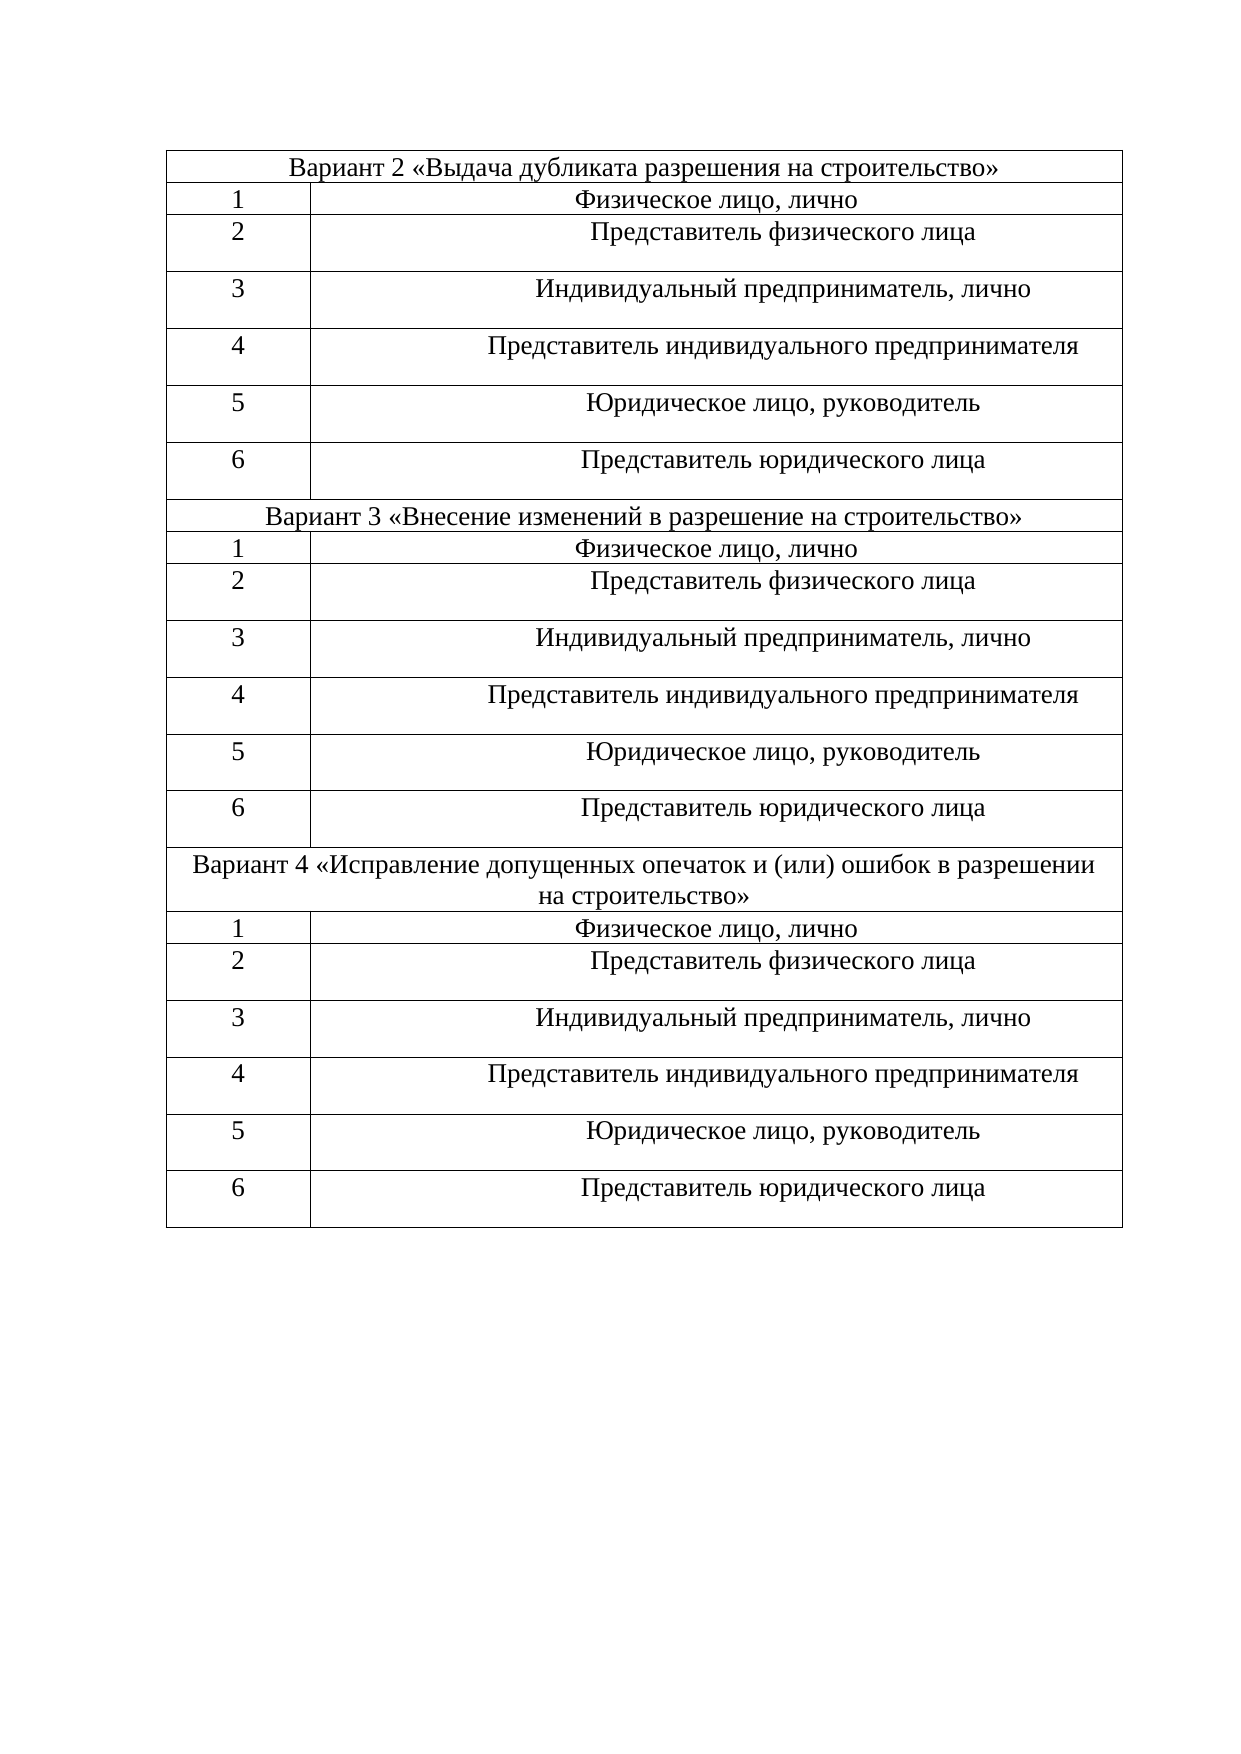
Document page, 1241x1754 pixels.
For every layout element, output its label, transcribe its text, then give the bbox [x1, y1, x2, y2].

table_cell 6 [167, 443, 310, 498]
table_cell Физическое лицо, лично [311, 183, 1122, 214]
table_cell 2 [167, 564, 310, 620]
table_cell Юридическое лицо, руководитель [311, 735, 1122, 790]
table_cell Представитель индивидуального предпринимателя [311, 678, 1122, 733]
table_cell Представитель юридического лица [311, 443, 1122, 498]
table_cell 3 [167, 621, 310, 677]
table_cell Юридическое лицо, руководитель [311, 386, 1122, 442]
table_cell Индивидуальный предприниматель, лично [311, 621, 1122, 677]
table_cell 4 [167, 678, 310, 733]
table_cell Представитель юридического лица [311, 791, 1122, 847]
table_cell 5 [167, 735, 310, 790]
table_cell Индивидуальный предприниматель, лично [311, 272, 1122, 328]
table_cell Представитель физического лица [311, 944, 1122, 1000]
table_cell Представитель физического лица [311, 564, 1122, 620]
table_cell 5 [167, 386, 310, 442]
table_cell Вариант 2 «Выдача дубликата разрешения на строительство» [167, 151, 1122, 182]
table_cell Представитель физического лица [311, 215, 1122, 271]
table_cell Представитель индивидуального предпринимателя [311, 1058, 1122, 1113]
table_cell 4 [167, 329, 310, 385]
table_cell Индивидуальный предприниматель, лично [311, 1001, 1122, 1057]
table_cell 1 [167, 183, 310, 214]
table_cell Вариант 3 «Внесение изменений в разрешение на строительство» [167, 500, 1122, 531]
table_cell 2 [167, 944, 310, 1000]
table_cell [311, 329, 1122, 385]
table_cell Вариант 4 «Исправление допущенных опечаток и (или) ошибок в разрешении на строительство» [167, 848, 1122, 911]
table_cell 3 [167, 272, 310, 328]
table_cell 2 [167, 215, 310, 271]
table_cell 1 [167, 532, 310, 563]
table_cell Физическое лицо, лично [311, 532, 1122, 563]
table_cell 6 [167, 1171, 310, 1227]
table_cell 3 [167, 1001, 310, 1057]
table_cell Физическое лицо, лично [311, 912, 1122, 943]
table_cell Представитель юридического лица [311, 1171, 1122, 1227]
table_cell 4 [167, 1058, 310, 1113]
table_cell 1 [167, 912, 310, 943]
table_cell 6 [167, 791, 310, 847]
table_cell Юридическое лицо, руководитель [311, 1115, 1122, 1170]
table_cell 5 [167, 1115, 310, 1170]
